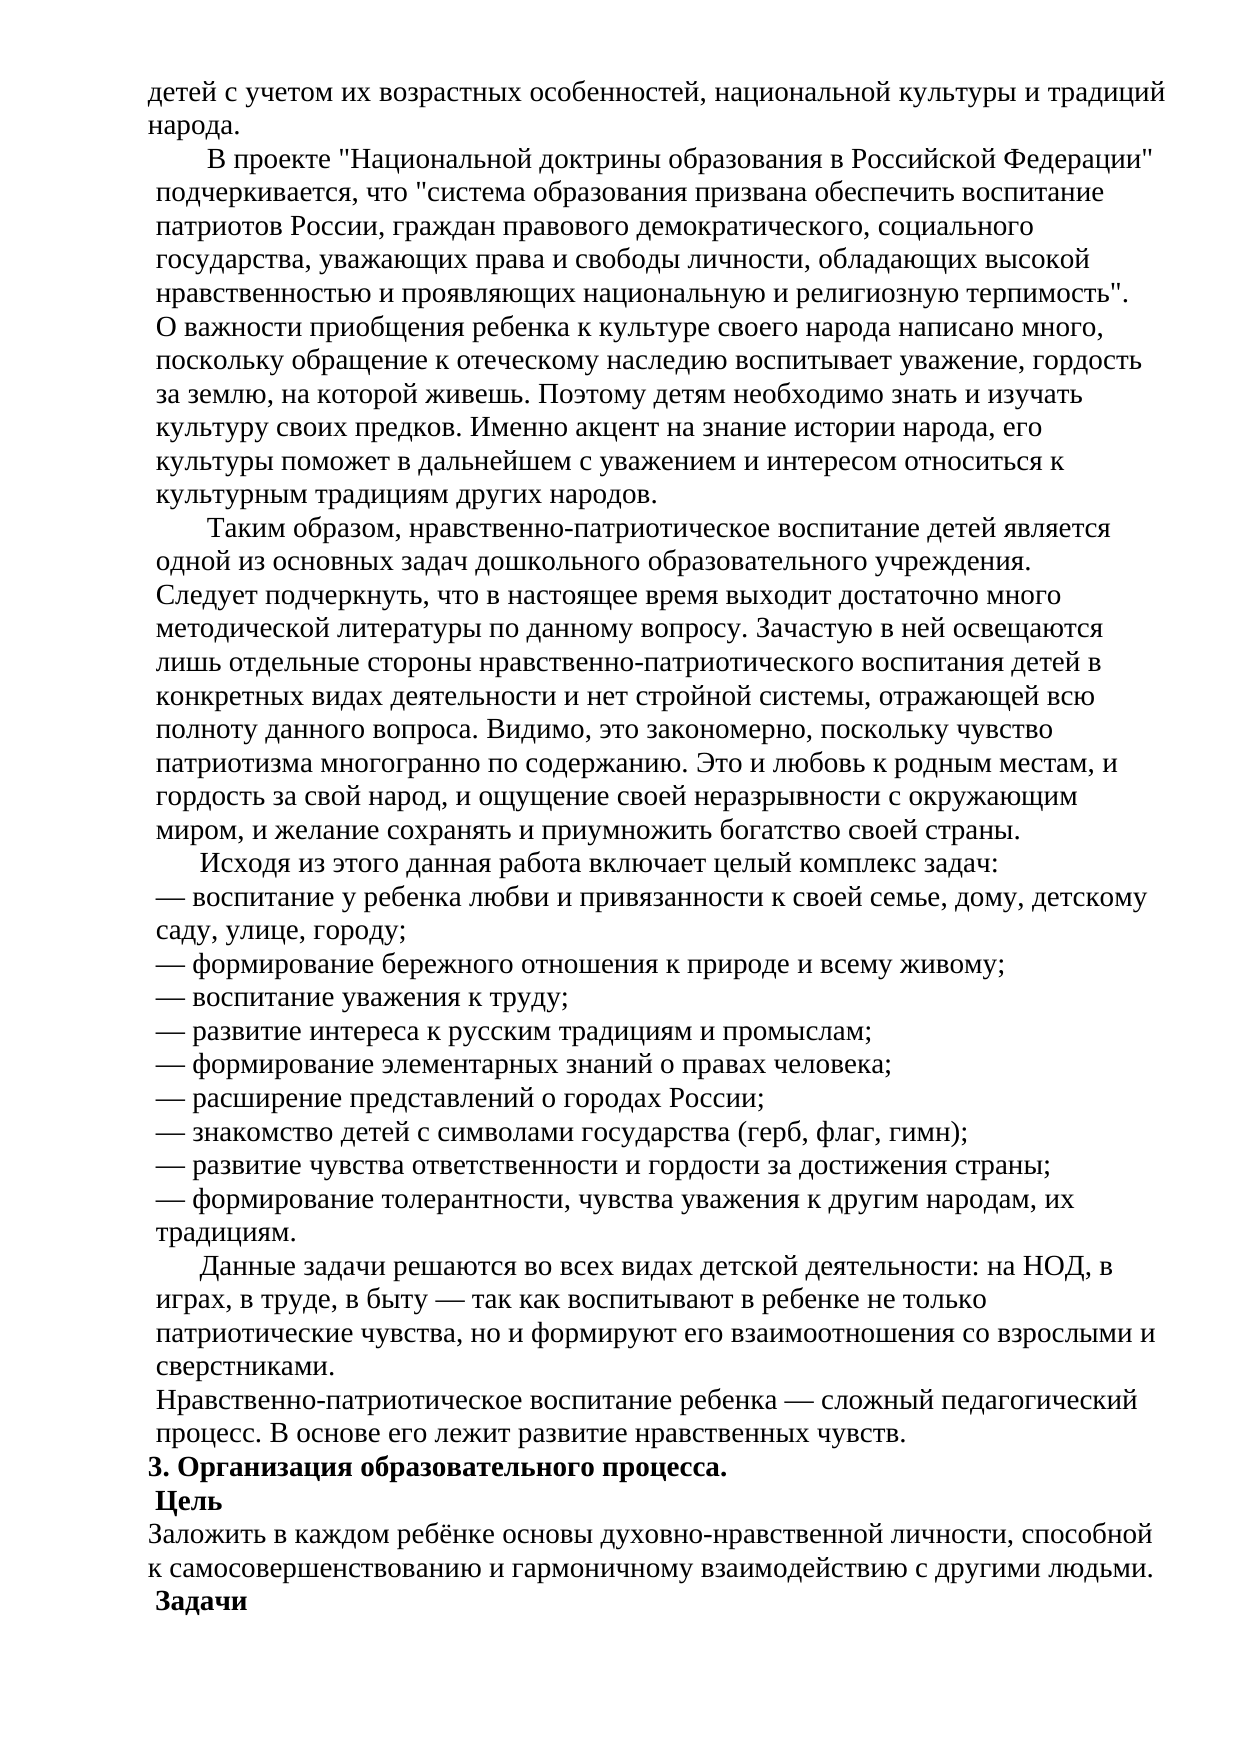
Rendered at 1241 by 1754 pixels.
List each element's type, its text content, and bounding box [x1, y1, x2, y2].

text 3. Организация образовательного процесса. [148, 1449, 1167, 1483]
text В проекте "Национальной доктрины образования в Российской Федерации" подчеркивается, что "система образования призвана обеспечить воспитание патриотов России, граждан правового демократического, социального государства, уважающих права и свободы личности, обладающих высокой нравственностью и проявляющих национальную и религиозную терпимость". [156, 141, 1159, 309]
text — расширение представлений о городах России; [156, 1080, 1159, 1114]
text — развитие чувства ответственности и гордости за достижения страны; [156, 1147, 1159, 1181]
text Исходя из этого данная работа включает целый комплекс задач: [156, 845, 1159, 879]
text — формирование бережного отношения к природе и всему живому; [156, 946, 1159, 979]
text — развитие интереса к русским традициям и промыслам; [156, 1013, 1159, 1047]
text — знакомство детей с символами государства (герб, флаг, гимн); [156, 1114, 1159, 1147]
text Заложить в каждом ребёнке основы духовно-нравственной личности, способной к самосовершенствованию и гармоничному взаимодействию с другими людьми. [148, 1516, 1167, 1583]
text — формирование элементарных знаний о правах человека; [156, 1047, 1159, 1080]
text Данные задачи решаются во всех видах детской деятельности: на НОД, в играх, в труде, в быту — так как воспитывают в ребенке не только патриотические чувства, но и формируют его взаимоотношения со взрослыми и сверстниками. [156, 1248, 1159, 1382]
text Нравственно-патриотическое воспитание ребенка — сложный педагогический процесс. В основе его лежит развитие нравственных чувств. [156, 1382, 1159, 1449]
text Цель [148, 1483, 1167, 1516]
text О важности приобщения ребенка к культуре своего народа написано много, поскольку обращение к отеческому наследию воспитывает уважение, гордость за землю, на которой живешь. Поэтому детям необходимо знать и изучать культуру своих предков. Именно акцент на знание истории народа, его культуры поможет в дальнейшем с уважением и интересом относиться к культурным традициям других народов. [156, 309, 1159, 510]
text — формирование толерантности, чувства уважения к другим народам, их традициям. [156, 1181, 1159, 1248]
text Следует подчеркнуть, что в настоящее время выходит достаточно много методической литературы по данному вопросу. Зачастую в ней освещаются лишь отдельные стороны нравственно-патриотического воспитания детей в конкретных видах деятельности и нет стройной системы, отражающей всю полноту данного вопроса. Видимо, это закономерно, поскольку чувство патриотизма многогранно по содержанию. Это и любовь к родным местам, и гордость за свой народ, и ощущение своей неразрывности с окружающим миром, и желание сохранять и приумножить богатство своей страны. [156, 577, 1159, 845]
text Таким образом, нравственно-патриотическое воспитание детей является одной из основных задач дошкольного образовательного учреждения. [156, 510, 1159, 577]
text — воспитание у ребенка любви и привязанности к своей семье, дому, детскому саду, улице, городу; [156, 879, 1159, 946]
text — воспитание уважения к труду; [156, 979, 1159, 1013]
text Задачи [148, 1583, 1167, 1617]
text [148, 74, 1167, 141]
